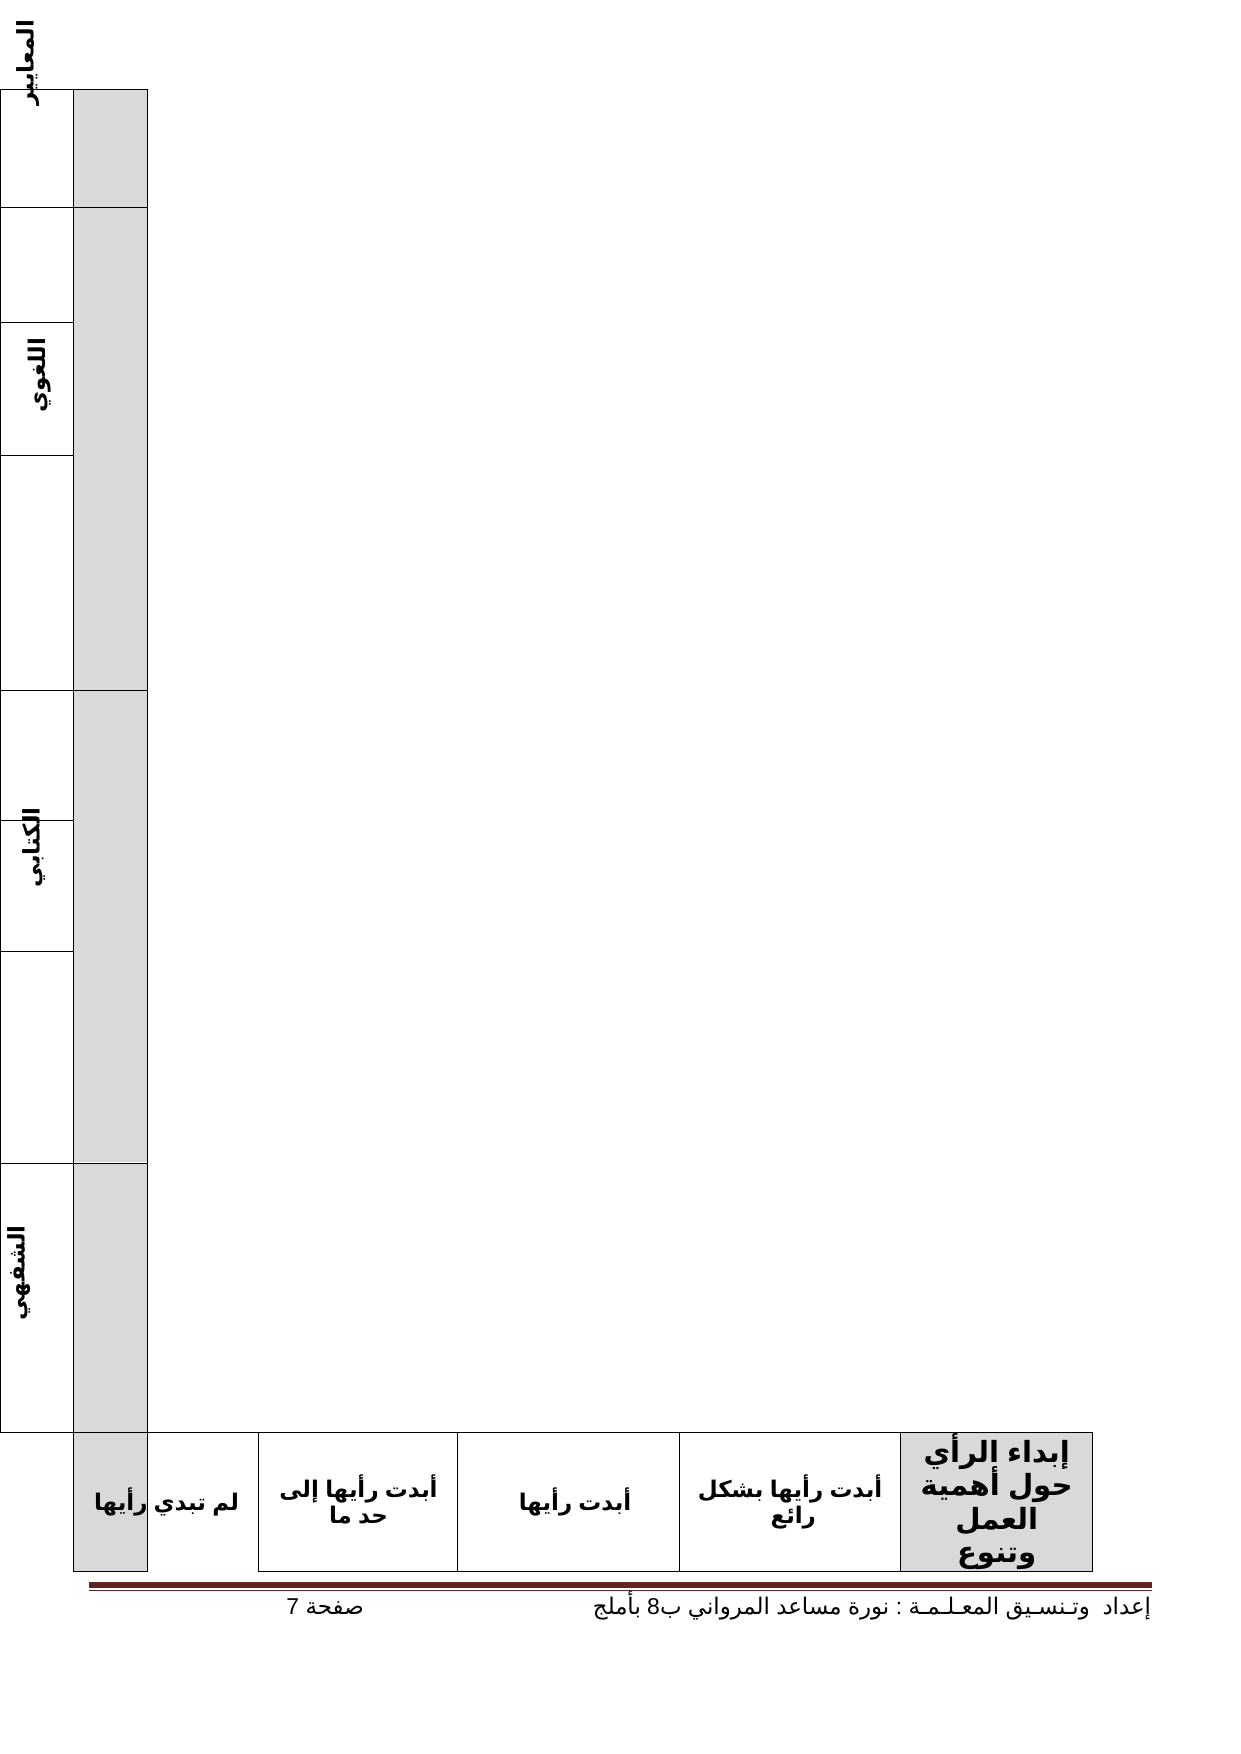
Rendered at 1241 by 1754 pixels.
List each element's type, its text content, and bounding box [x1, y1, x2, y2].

table_cell الشفهي [74, 1164, 147, 1432]
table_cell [901, 1433, 1092, 1571]
table_cell اللغوي [74, 208, 147, 690]
table_cell أبدت رأيها [458, 1433, 679, 1571]
table_cell لم تبدي رأيها [74, 1433, 147, 1571]
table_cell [259, 1433, 457, 1571]
table_header المعايير [74, 90, 147, 207]
table_cell الكتابي [74, 691, 147, 1162]
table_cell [680, 1433, 900, 1571]
table_cell لم تبدي رأيها [148, 1433, 258, 1571]
